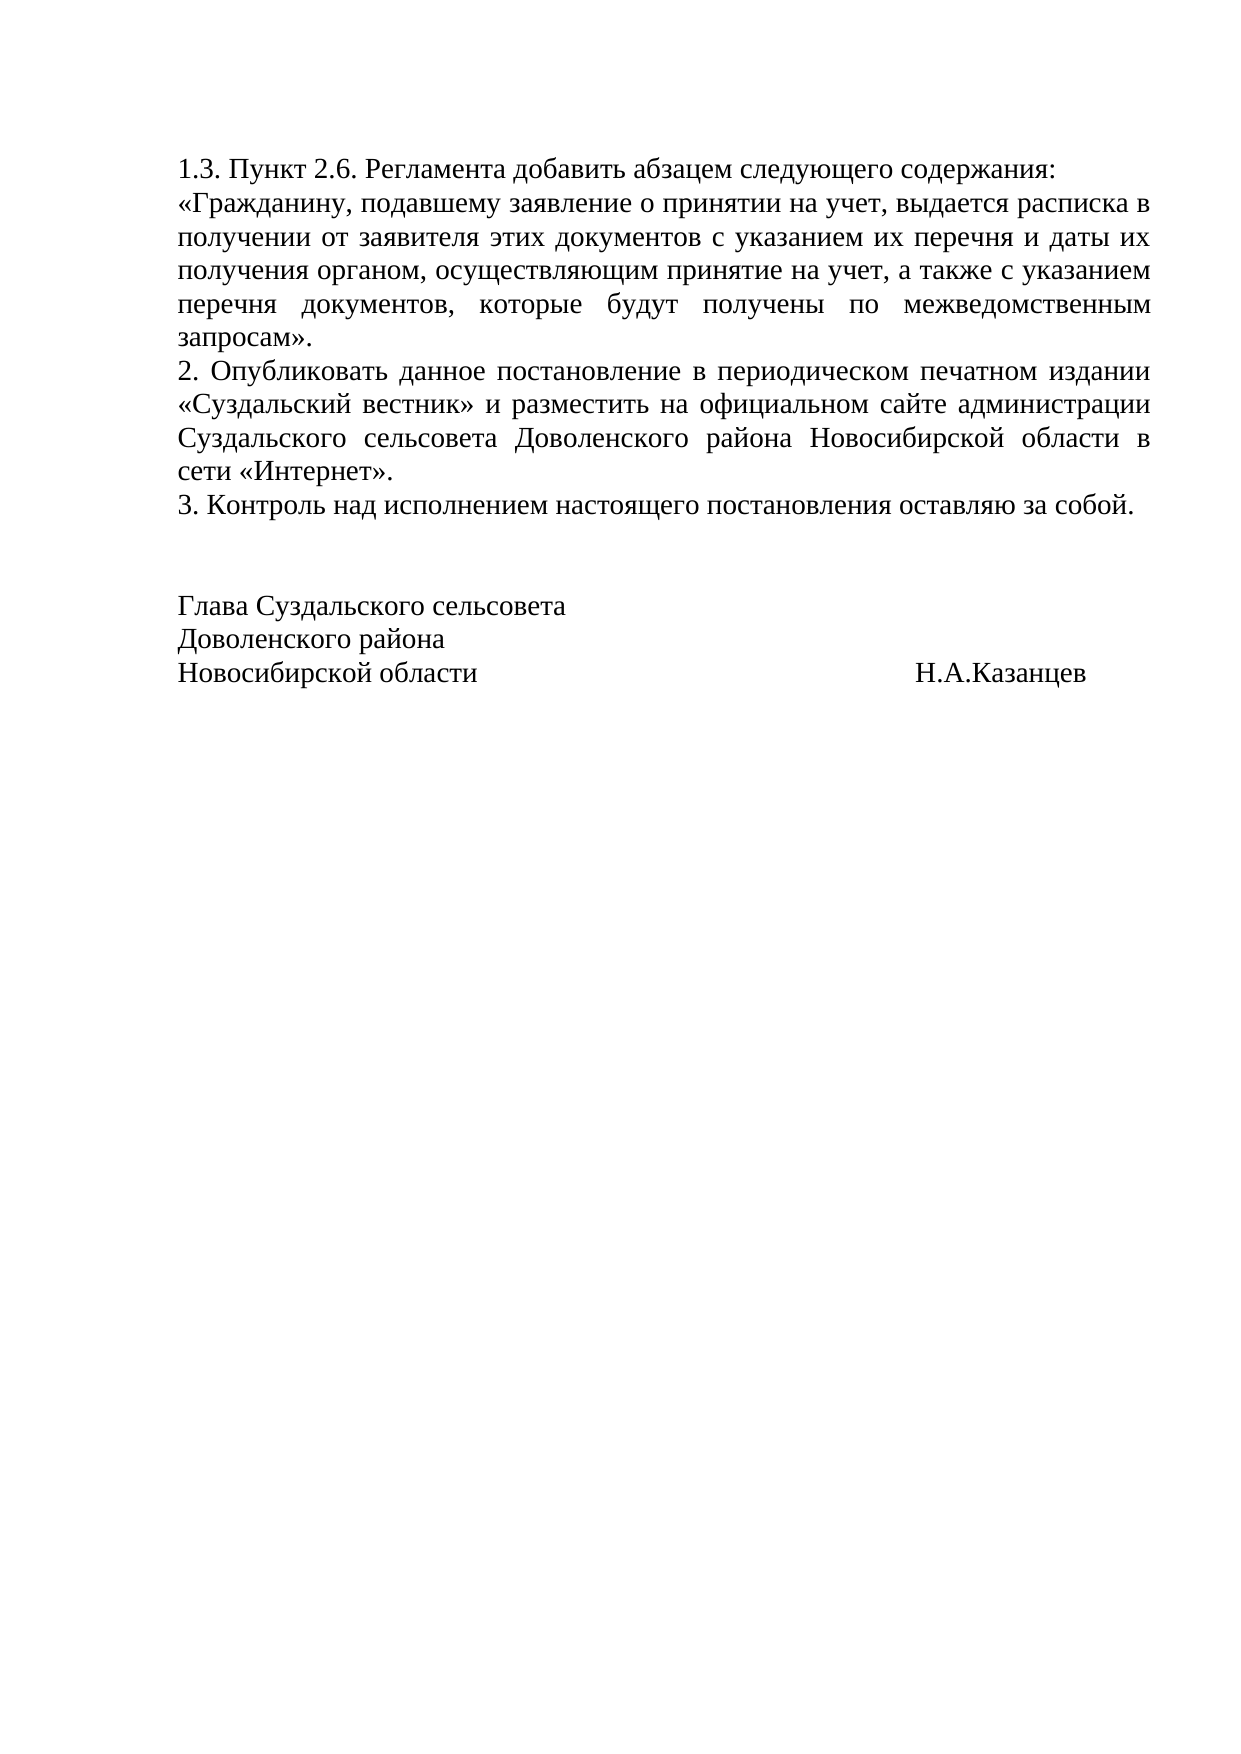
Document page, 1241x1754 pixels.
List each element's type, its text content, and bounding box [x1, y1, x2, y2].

text 3. Контроль над исполнением настоящего постановления оставляю за собой. [177, 487, 1152, 521]
text 1.3. Пункт 2.6. Регламента добавить абзацем следующего содержания: [177, 152, 1152, 185]
text 2. Опубликовать данное постановление в периодическом печатном издании «Суздальский вестник» и разместить на официальном сайте администрации Суздальского сельсовета Доволенского района Новосибирской области в сети «Интернет». [177, 353, 1152, 487]
text Новосибирской области Н.А.Казанцев [177, 655, 1152, 688]
text Доволенского района [177, 621, 1152, 655]
text «Гражданину, подавшему заявление о принятии на учет, выдается расписка в получении от заявителя этих документов с указанием их перечня и даты их получения органом, осуществляющим принятие на учет, а также с указанием перечня документов, которые будут получены по межведомственным запросам». [177, 185, 1152, 353]
text Глава Суздальского сельсовета [177, 588, 1152, 621]
